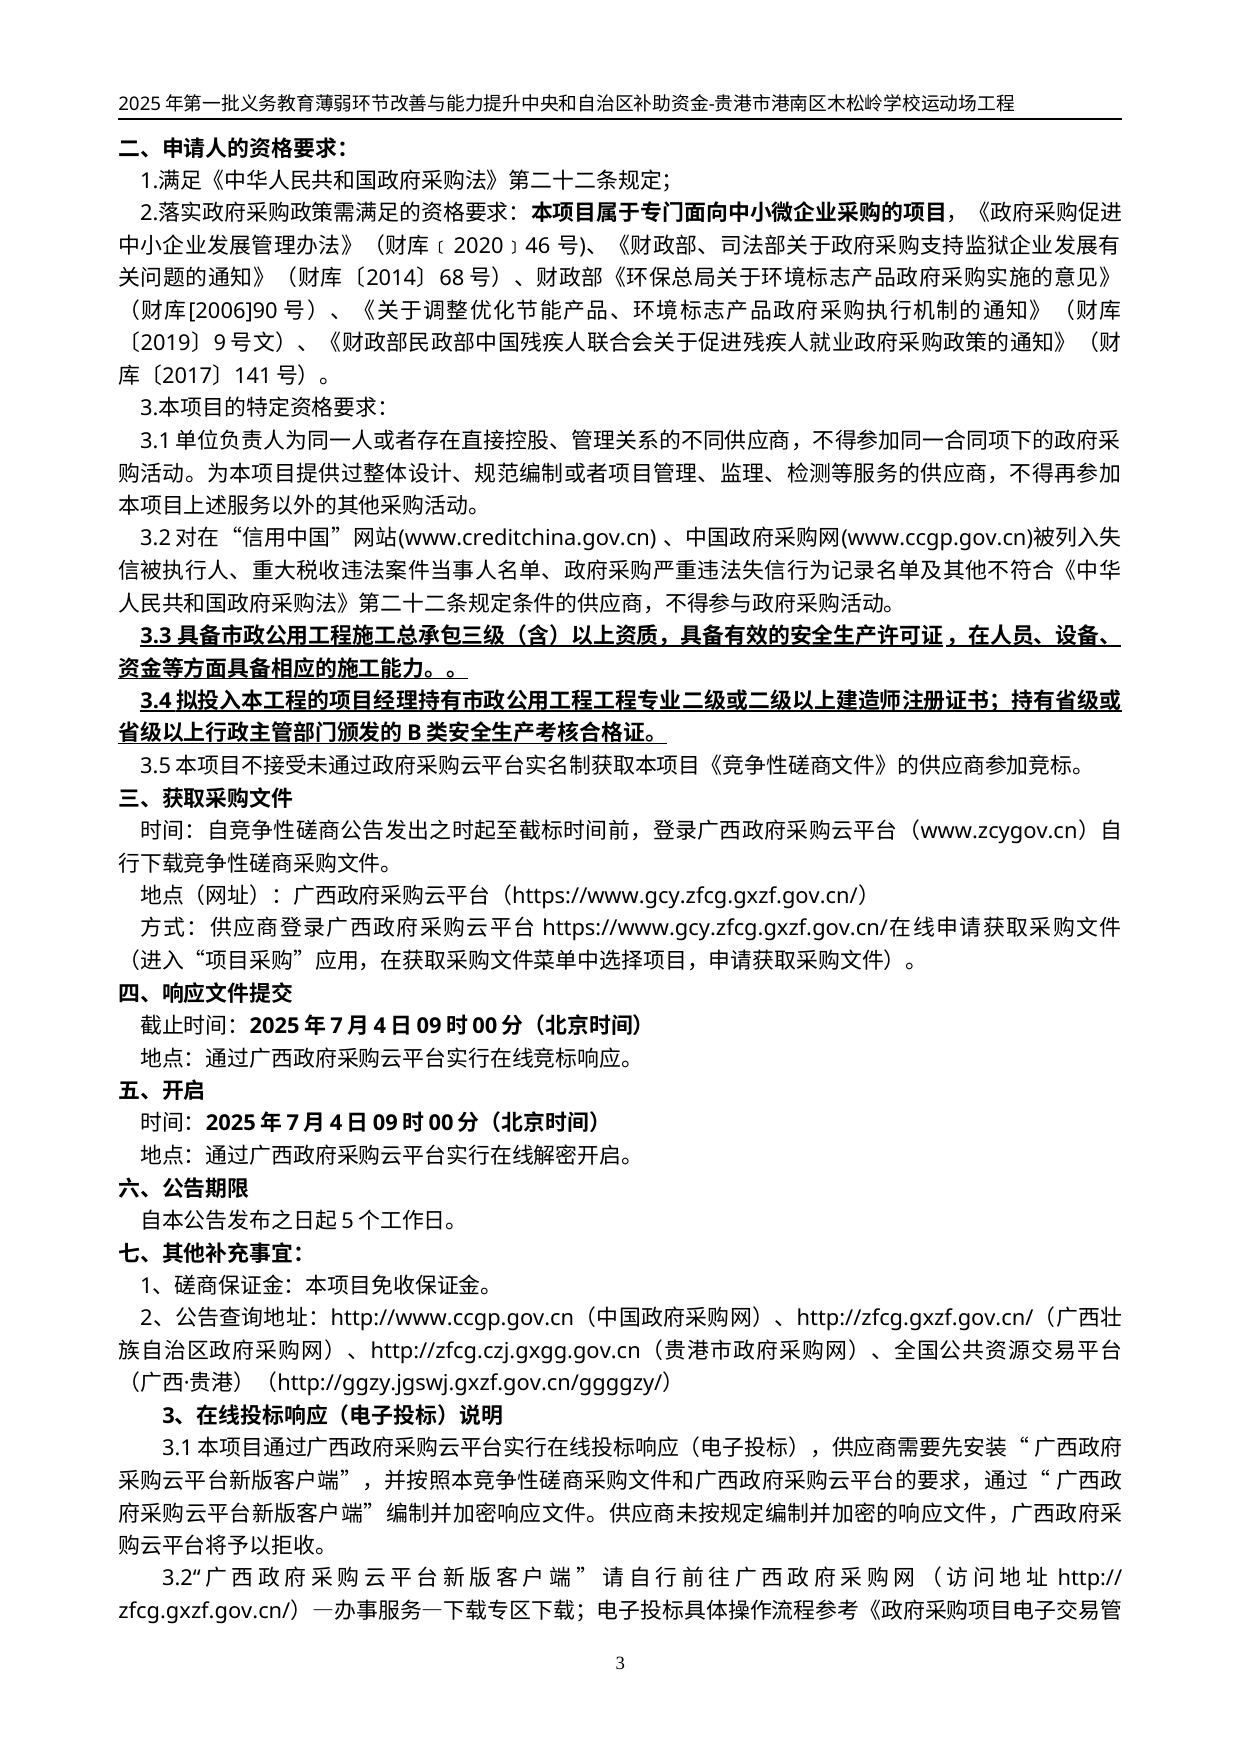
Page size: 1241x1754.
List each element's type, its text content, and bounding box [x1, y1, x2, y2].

text 2、公告查询地址：http://www.ccgp.gov.cn（中国政府采购网）、http://zfcg.gxzf.gov.cn/（广西壮族自治区政府采购网）、http://zfcg.czj.gxgg.gov.cn（贵港市政府采购网）、全国公共资源交易平台（广西·贵港）（http://ggzy.jgswj.gxzf.gov.cn/ggggzy/） [118, 1300, 1122, 1398]
text 3.4拟投入本工程的项目经理持有市政公用工程工程专业二级或二级以上建造师注册证书；持有省级或省级以上行政主管部门颁发的B类安全生产考核合格证。 [118, 683, 1122, 748]
text 二、申请人的资格要求： [118, 130, 1122, 163]
text 1.满足《中华人民共和国政府采购法》第二十二条规定； [118, 163, 1122, 195]
text 三、获取采购文件 [118, 780, 1122, 813]
text 六、公告期限 [118, 1170, 1122, 1203]
text 方式：供应商登录广西政府采购云平台https://www.gcy.zfcg.gxzf.gov.cn/在线申请获取采购文件（进入“项目采购”应用，在获取采购文件菜单中选择项目，申请获取采购文件）。 [118, 910, 1122, 975]
text 七、其他补充事宜： [118, 1235, 1122, 1268]
text 地点（网址）：广西政府采购云平台（https://www.gcy.zfcg.gxzf.gov.cn/） [118, 878, 1122, 910]
text 五、开启 [118, 1073, 1122, 1105]
text 3.1单位负责人为同一人或者存在直接控股、管理关系的不同供应商，不得参加同一合同项下的政府采购活动。为本项目提供过整体设计、规范编制或者项目管理、监理、检测等服务的供应商，不得再参加本项目上述服务以外的其他采购活动。 [118, 423, 1122, 520]
text 3、在线投标响应（电子投标）说明 [118, 1398, 1122, 1430]
text 2.落实政府采购政策需满足的资格要求：本项目属于专门面向中小微企业采购的项目，《政府采购促进中小企业发展管理办法》（财库﹝2020﹞46 号)、《财政部、司法部关于政府采购支持监狱企业发展有关问题的通知》（财库〔2014〕68号）、财政部《环保总局关于环境标志产品政府采购实施的意见》（财库[2006]90号）、《关于调整优化节能产品、环境标志产品政府采购执行机制的通知》（财库〔2019〕9号文）、《财政部民政部中国残疾人联合会关于促进残疾人就业政府采购政策的通知》（财库〔2017〕141号）。 [118, 195, 1122, 390]
text 地点：通过广西政府采购云平台实行在线竞标响应。 [118, 1040, 1122, 1073]
text 3.3 具备市政公用工程施工总承包三级（含）以上资质，具备有效的安全生产许可证，在人员、设备、资金等方面具备相应的施工能力。。 [118, 618, 1122, 683]
text 自本公告发布之日起5个工作日。 [118, 1203, 1122, 1235]
text 3.5本项目不接受未通过政府采购云平台实名制获取本项目《竞争性磋商文件》的供应商参加竞标。 [118, 748, 1122, 780]
text 3.本项目的特定资格要求： [118, 390, 1122, 423]
text 3.1本项目通过广西政府采购云平台实行在线投标响应（电子投标），供应商需要先安装“ 广西政府采购云平台新版客户端”，并按照本竞争性磋商采购文件和广西政府采购云平台的要求，通过“ 广西政府采购云平台新版客户端”编制并加密响应文件。供应商未按规定编制并加密的响应文件，广西政府采购云平台将予以拒收。 [118, 1430, 1122, 1560]
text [118, 1560, 1122, 1625]
text 时间：2025年7月4日09时00分（北京时间） [118, 1105, 1122, 1138]
text 3.2对在“信用中国”网站(www.creditchina.gov.cn) 、中国政府采购网(www.ccgp.gov.cn)被列入失信被执行人、重大税收违法案件当事人名单、政府采购严重违法失信行为记录名单及其他不符合《中华人民共和国政府采购法》第二十二条规定条件的供应商，不得参与政府采购活动。 [118, 520, 1122, 618]
text 1、磋商保证金：本项目免收保证金。 [118, 1268, 1122, 1300]
text 地点：通过广西政府采购云平台实行在线解密开启。 [118, 1138, 1122, 1170]
text 截止时间：2025年7月4日09时00分（北京时间） [118, 1008, 1122, 1040]
text 时间：自竞争性磋商公告发出之时起至截标时间前，登录广西政府采购云平台（www.zcygov.cn）自行下载竞争性磋商采购文件。 [118, 813, 1122, 878]
text 四、响应文件提交 [118, 975, 1122, 1008]
